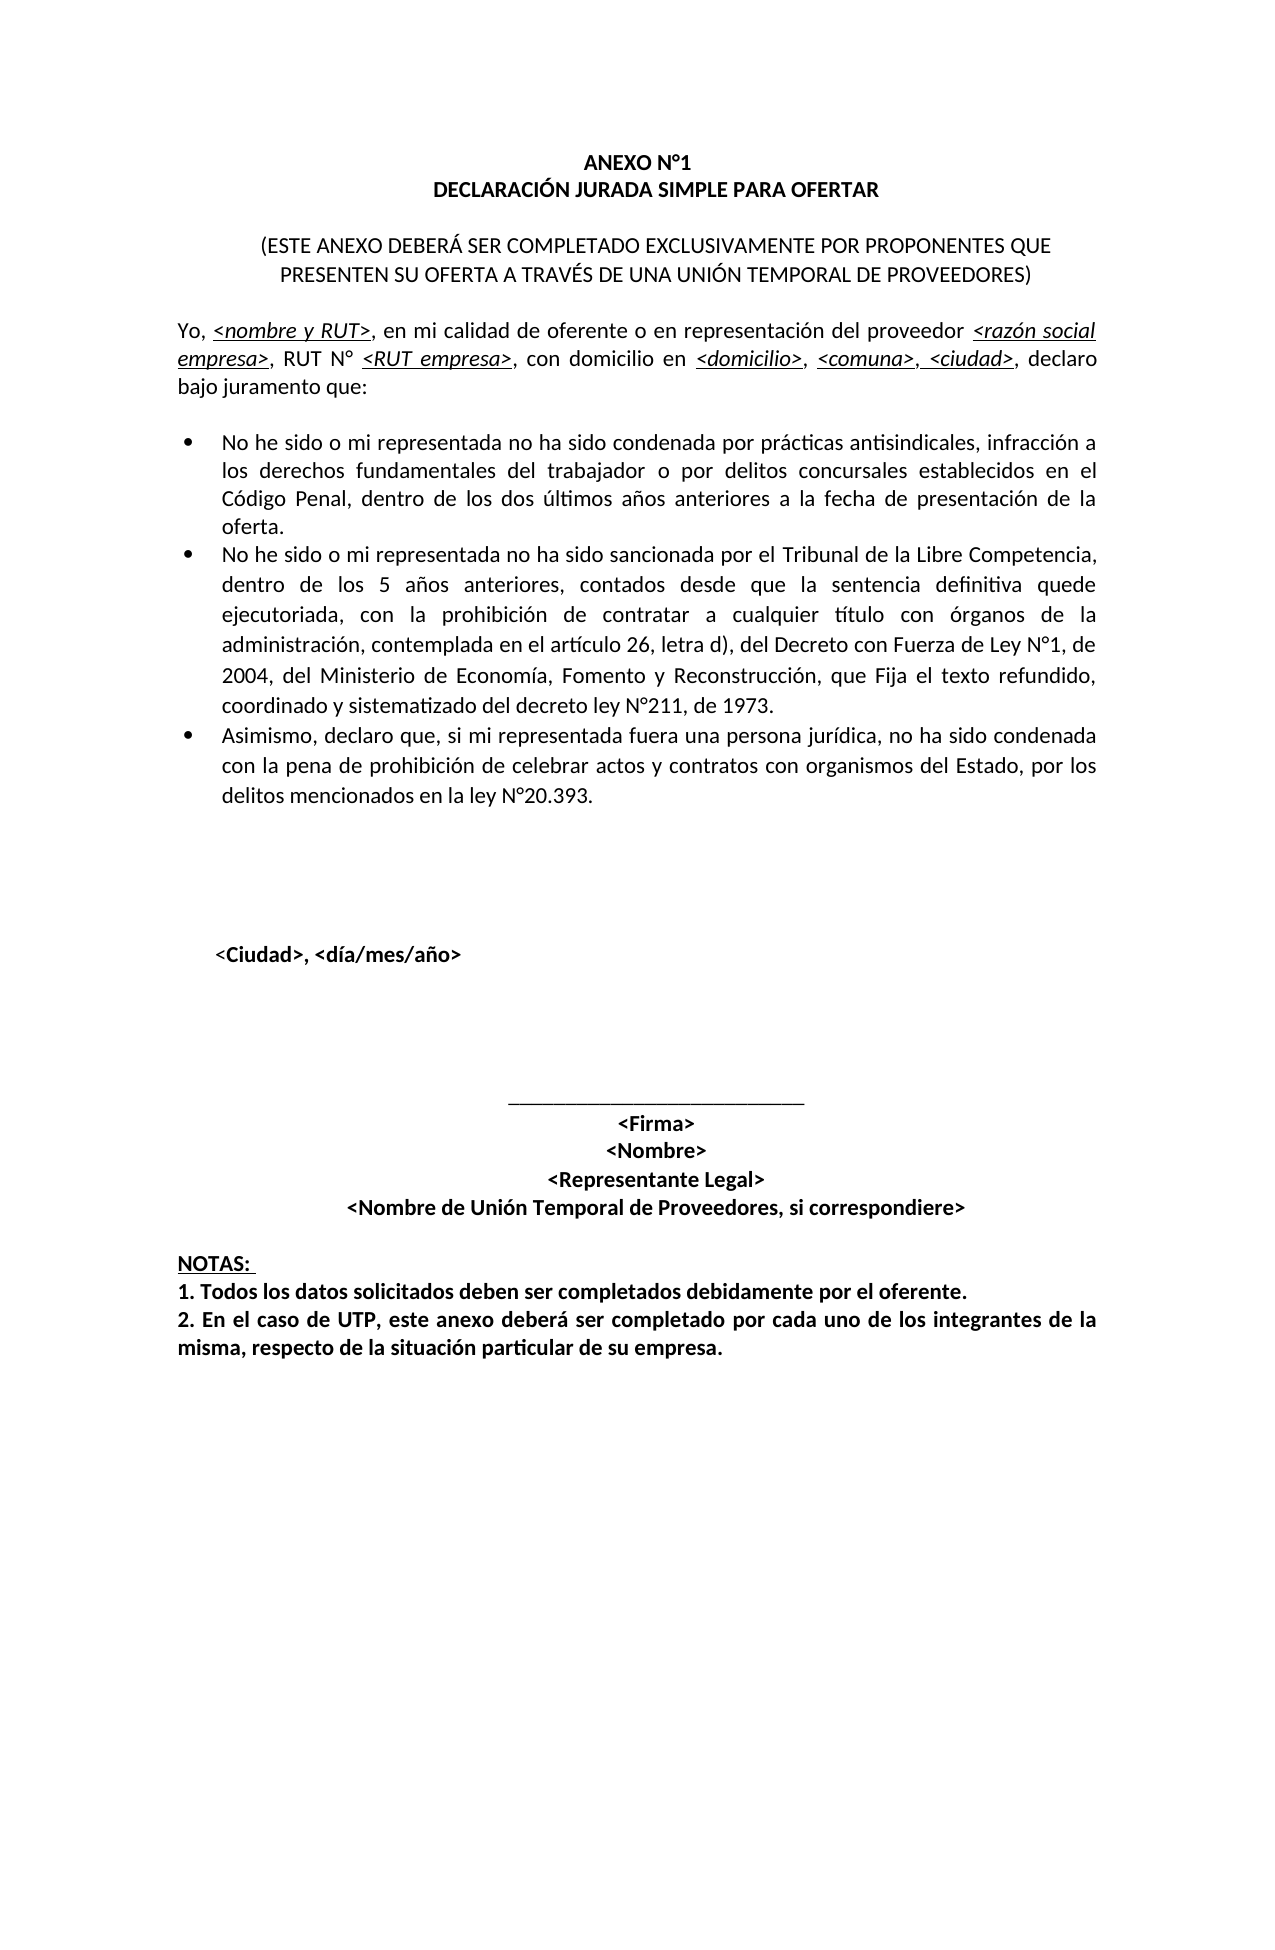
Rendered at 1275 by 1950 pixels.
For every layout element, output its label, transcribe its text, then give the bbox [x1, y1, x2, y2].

text DECLARACIÓN JURADA SIMPLE PARA OFERTAR [215, 176, 1098, 204]
text (ESTE ANEXO DEBERÁ SER COMPLETADO EXCLUSIVAMENTE POR PROPONENTES QUE PRESENTEN SU OFERTA A TRAVÉS DE UNA UNIÓN TEMPORAL DE PROVEEDORES) [215, 232, 1098, 288]
subtitle ANEXO N°1 [177, 148, 1098, 176]
text <Nombre de Unión Temporal de Proveedores, si correspondiere> [215, 1193, 1098, 1221]
text <Representante Legal> [215, 1165, 1098, 1193]
list Asimismo, declaro que, si mi representada fuera una persona jurídica, no ha sido condenada con la pena de prohibición de celebrar actos y contratos con organismos del Estado, por los delitos mencionados en la ley N°20.393. [184, 721, 1098, 809]
text <Ciudad>, <día/mes/año> [215, 941, 1098, 968]
text <Firma> [215, 1109, 1098, 1137]
text Yo, <nombre y RUT>, en mi calidad de oferente o en representación del proveedor <razón social empresa>, RUT N° <RUT empresa>, con domicilio en <domicilio>, <comuna>, <ciudad>, declaro bajo juramento que: [177, 316, 1098, 400]
text NOTAS: [177, 1249, 1045, 1277]
text 2. En el caso de UTP, este anexo deberá ser completado por cada uno de los integrantes de la misma, respecto de la situación particular de su empresa. [177, 1305, 1098, 1361]
list No he sido o mi representada no ha sido sancionada por el Tribunal de la Libre Competencia, dentro de los 5 años anteriores, contados desde que la sentencia definitiva quede ejecutoriada, con la prohibición de contratar a cualquier título con órganos de la administración, contemplada en el artículo 26, letra d), del Decreto con Fuerza de Ley N°1, de 2004, del Ministerio de Economía, Fomento y Reconstrucción, que Fija el texto refundido, coordinado y sistematizado del decreto ley N°211, de 1973. [184, 540, 1098, 719]
list No he sido o mi representada no ha sido condenada por prácticas antisindicales, infracción a los derechos fundamentales del trabajador o por delitos concursales establecidos en el Código Penal, dentro de los dos últimos años anteriores a la fecha de presentación de la oferta. [184, 428, 1098, 540]
text __________________________ [215, 1081, 1098, 1109]
text <Nombre> [215, 1137, 1098, 1165]
text 1. Todos los datos solicitados deben ser completados debidamente por el oferente. [177, 1277, 1098, 1305]
